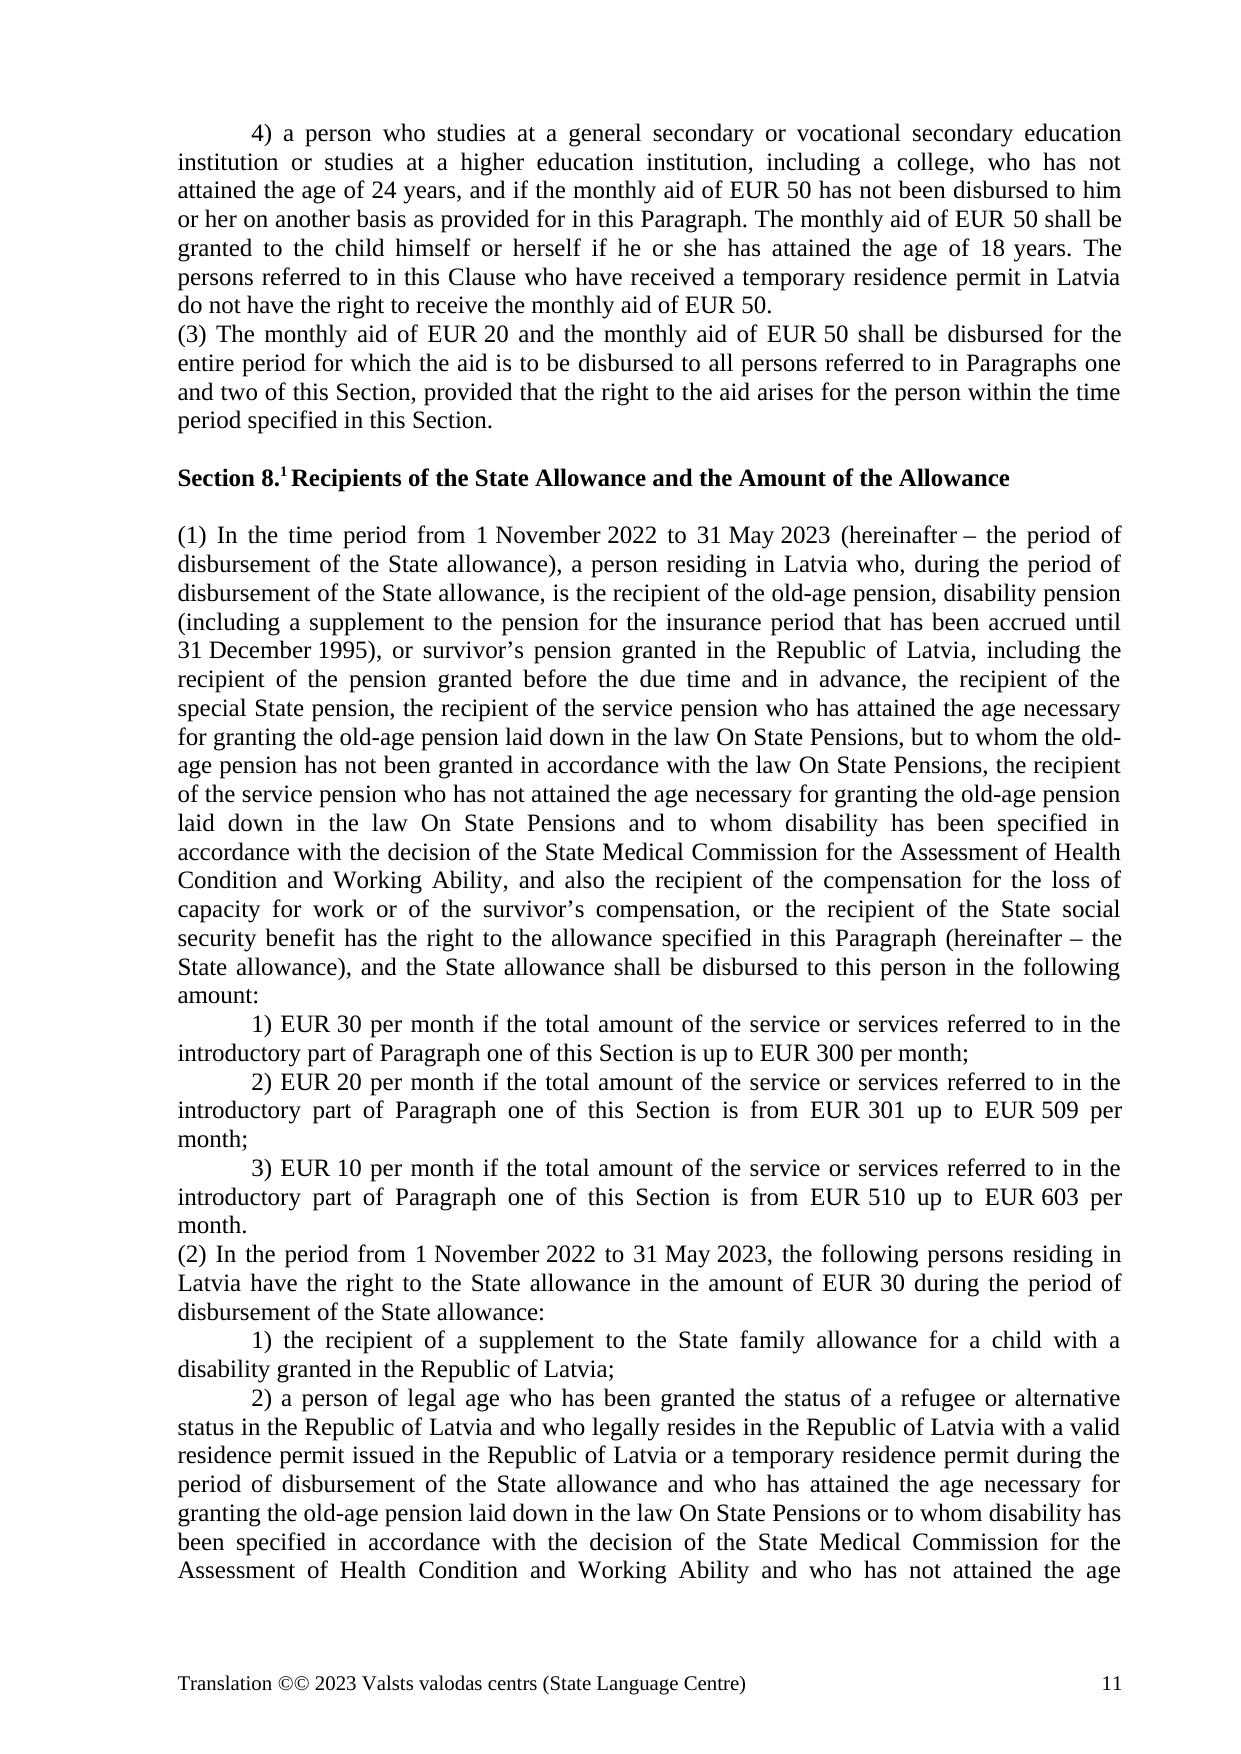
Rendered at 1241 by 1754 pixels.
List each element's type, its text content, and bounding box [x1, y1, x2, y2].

text (1) In the time period from 1 November 2022 to 31 May 2023 (hereinafter – the period of disbursement of the State allowance), a person residing in Latvia who, during the period of disbursement of the State allowance, is the recipient of the old-age pension, disability pension (including a supplement to the pension for the insurance period that has been accrued until 31 December 1995), or survivor’s pension granted in the Republic of Latvia, including the recipient of the pension granted before the due time and in advance, the recipient of the special State pension, the recipient of the service pension who has attained the age necessary for granting the old-age pension laid down in the law On State Pensions, but to whom the old-age pension has not been granted in accordance with the law On State Pensions, the recipient of the service pension who has not attained the age necessary for granting the old-age pension laid down in the law On State Pensions and to whom disability has been specified in accordance with the decision of the State Medical Commission for the Assessment of Health Condition and Working Ability, and also the recipient of the compensation for the loss of capacity for work or of the survivor’s compensation, or the recipient of the State social security benefit has the right to the allowance specified in this Paragraph (hereinafter – the State allowance), and the State allowance shall be disbursed to this person in the following amount: [177, 521, 1122, 1009]
text 4) a person who studies at a general secondary or vocational secondary education institution or studies at a higher education institution, including a college, who has not attained the age of 24 years, and if the monthly aid of EUR 50 has not been disbursed to him or her on another basis as provided for in this Paragraph. The monthly aid of EUR 50 shall be granted to the child himself or herself if he or she has attained the age of 18 years. The persons referred to in this Clause who have received a temporary residence permit in Latvia do not have the right to receive the monthly aid of EUR 50. [177, 118, 1122, 319]
text 1) the recipient of a supplement to the State family allowance for a child with a disability granted in the Republic of Latvia; [177, 1326, 1122, 1383]
text (3) The monthly aid of EUR 20 and the monthly aid of EUR 50 shall be disbursed for the entire period for which the aid is to be disbursed to all persons referred to in Paragraphs one and two of this Section, provided that the right to the aid arises for the person within the time period specified in this Section. [177, 319, 1122, 434]
text 2) EUR 20 per month if the total amount of the service or services referred to in the introductory part of Paragraph one of this Section is from EUR 301 up to EUR 509 per month; [177, 1067, 1122, 1153]
text (2) In the period from 1 November 2022 to 31 May 2023, the following persons residing in Latvia have the right to the State allowance in the amount of EUR 30 during the period of disbursement of the State allowance: [177, 1239, 1122, 1326]
text 3) EUR 10 per month if the total amount of the service or services referred to in the introductory part of Paragraph one of this Section is from EUR 510 up to EUR 603 per month. [177, 1153, 1122, 1239]
text 1) EUR 30 per month if the total amount of the service or services referred to in the introductory part of Paragraph one of this Section is up to EUR 300 per month; [177, 1009, 1122, 1067]
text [177, 1383, 1122, 1584]
text Section 8.1 Recipients of the State Allowance and the Amount of the Allowance [177, 463, 1122, 492]
